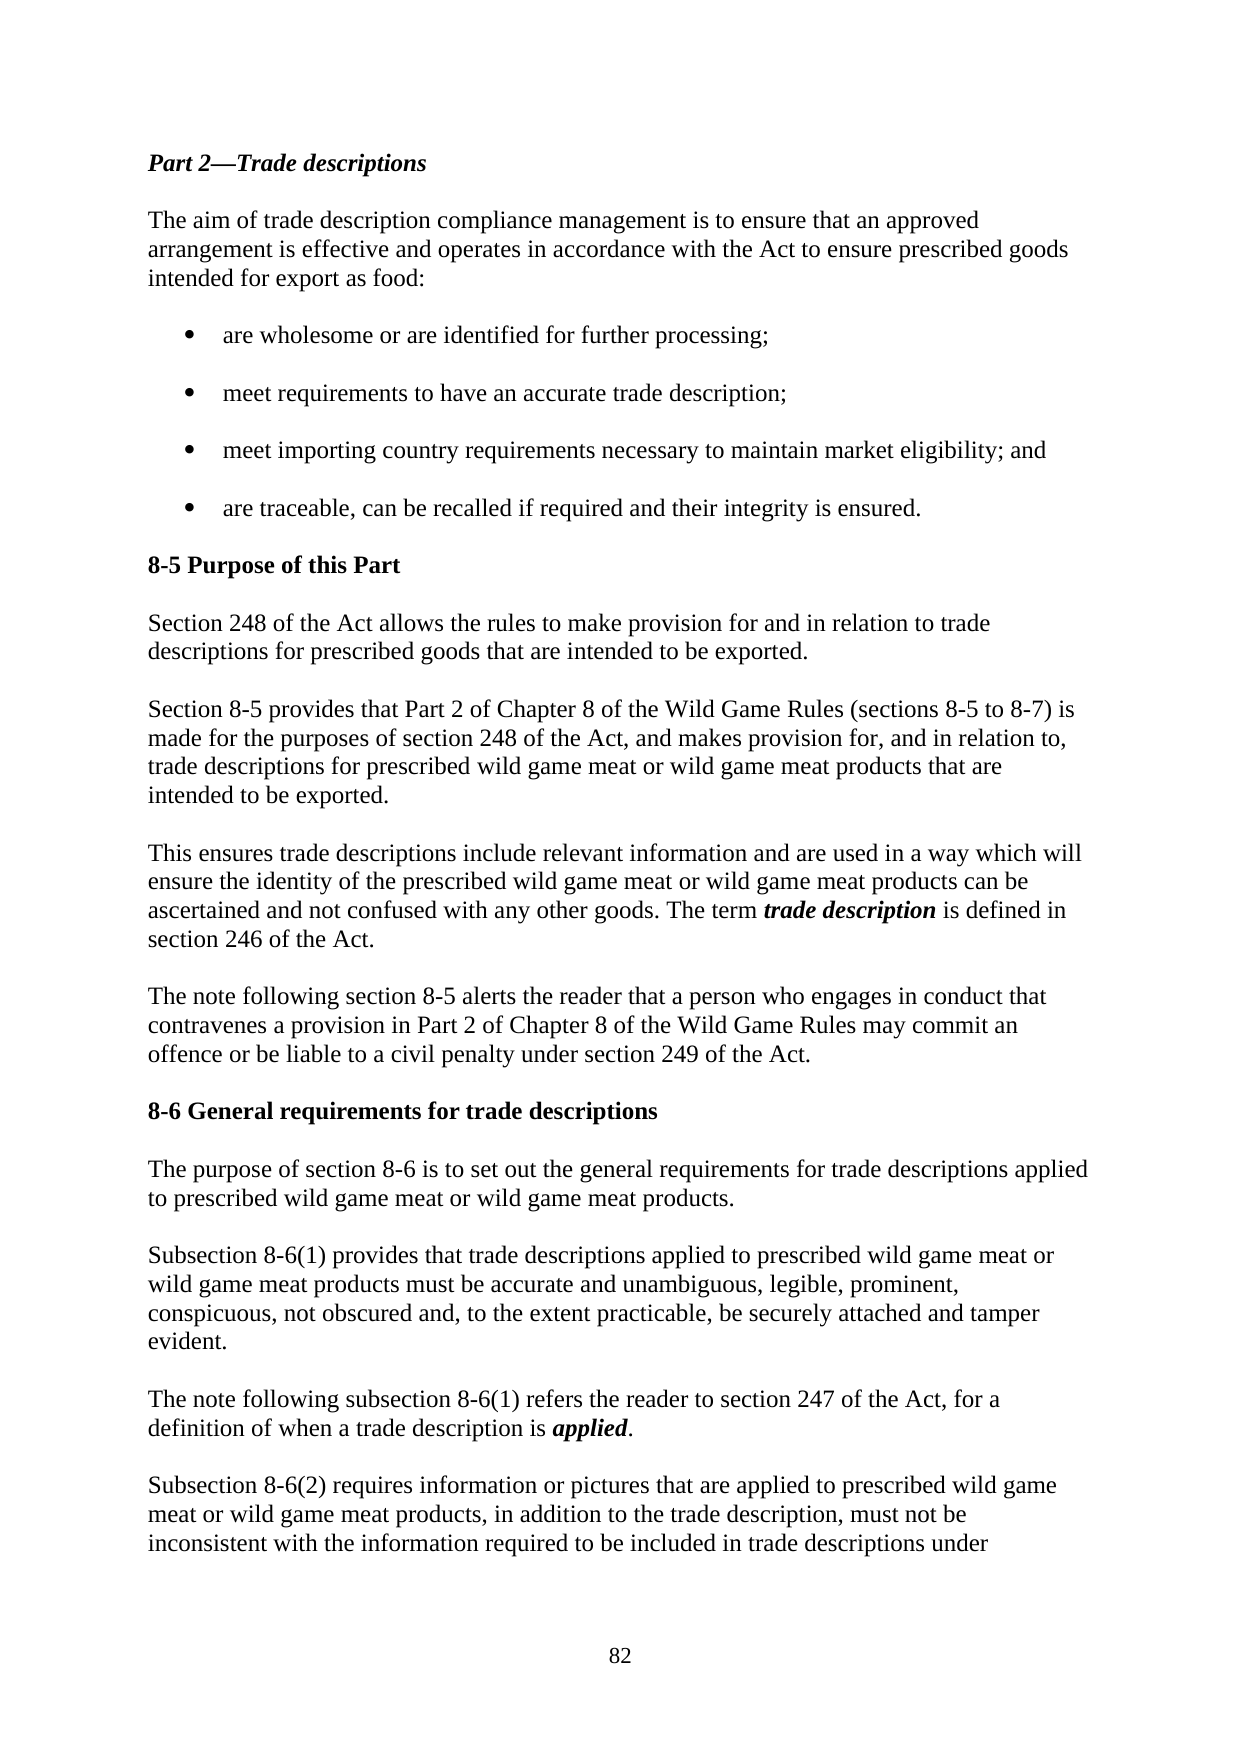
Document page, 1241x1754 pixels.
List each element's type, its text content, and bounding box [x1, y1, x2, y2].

text The aim of trade description compliance management is to ensure that an approved arrangement is effective and operates in accordance with the Act to ensure prescribed goods intended for export as food: [148, 205, 1092, 291]
text The note following section 8-5 alerts the reader that a person who engages in conduct that contravenes a provision in Part 2 of Chapter 8 of the Wild Game Rules may commit an offence or be liable to a civil penalty under section 249 of the Act. [148, 981, 1092, 1068]
list are wholesome or are identified for further processing; [185, 320, 1092, 349]
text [148, 1470, 1092, 1556]
text The purpose of section 8-6 is to set out the general requirements for trade descriptions applied to prescribed wild game meat or wild game meat products. [148, 1154, 1092, 1211]
list meet importing country requirements necessary to maintain market eligibility; and [185, 435, 1092, 464]
text This ensures trade descriptions include relevant information and are used in a way which will ensure the identity of the prescribed wild game meat or wild game meat products can be ascertained and not confused with any other goods. The term trade description is defined in section 246 of the Act. [148, 838, 1092, 953]
text Subsection 8-6(1) provides that trade descriptions applied to prescribed wild game meat or wild game meat products must be accurate and unambiguous, legible, prominent, conspicuous, not obscured and, to the extent practicable, be securely attached and tamper evident. [148, 1240, 1092, 1355]
text 8-6 General requirements for trade descriptions [148, 1096, 1092, 1125]
text Section 248 of the Act allows the rules to make provision for and in relation to trade descriptions for prescribed goods that are intended to be exported. [148, 608, 1092, 665]
list meet requirements to have an accurate trade description; [185, 378, 1092, 406]
text 8-5 Purpose of this Part [148, 550, 1092, 579]
text Section 8-5 provides that Part 2 of Chapter 8 of the Wild Game Rules (sections 8-5 to 8-7) is made for the purposes of section 248 of the Act, and makes provision for, and in relation to, trade descriptions for prescribed wild game meat or wild game meat products that are intended to be exported. [148, 694, 1092, 809]
text Part 2—Trade descriptions [148, 148, 1092, 176]
text The note following subsection 8-6(1) refers the reader to section 247 of the Act, for a definition of when a trade description is applied. [148, 1384, 1092, 1441]
list are traceable, can be recalled if required and their integrity is ensured. [185, 493, 1092, 521]
